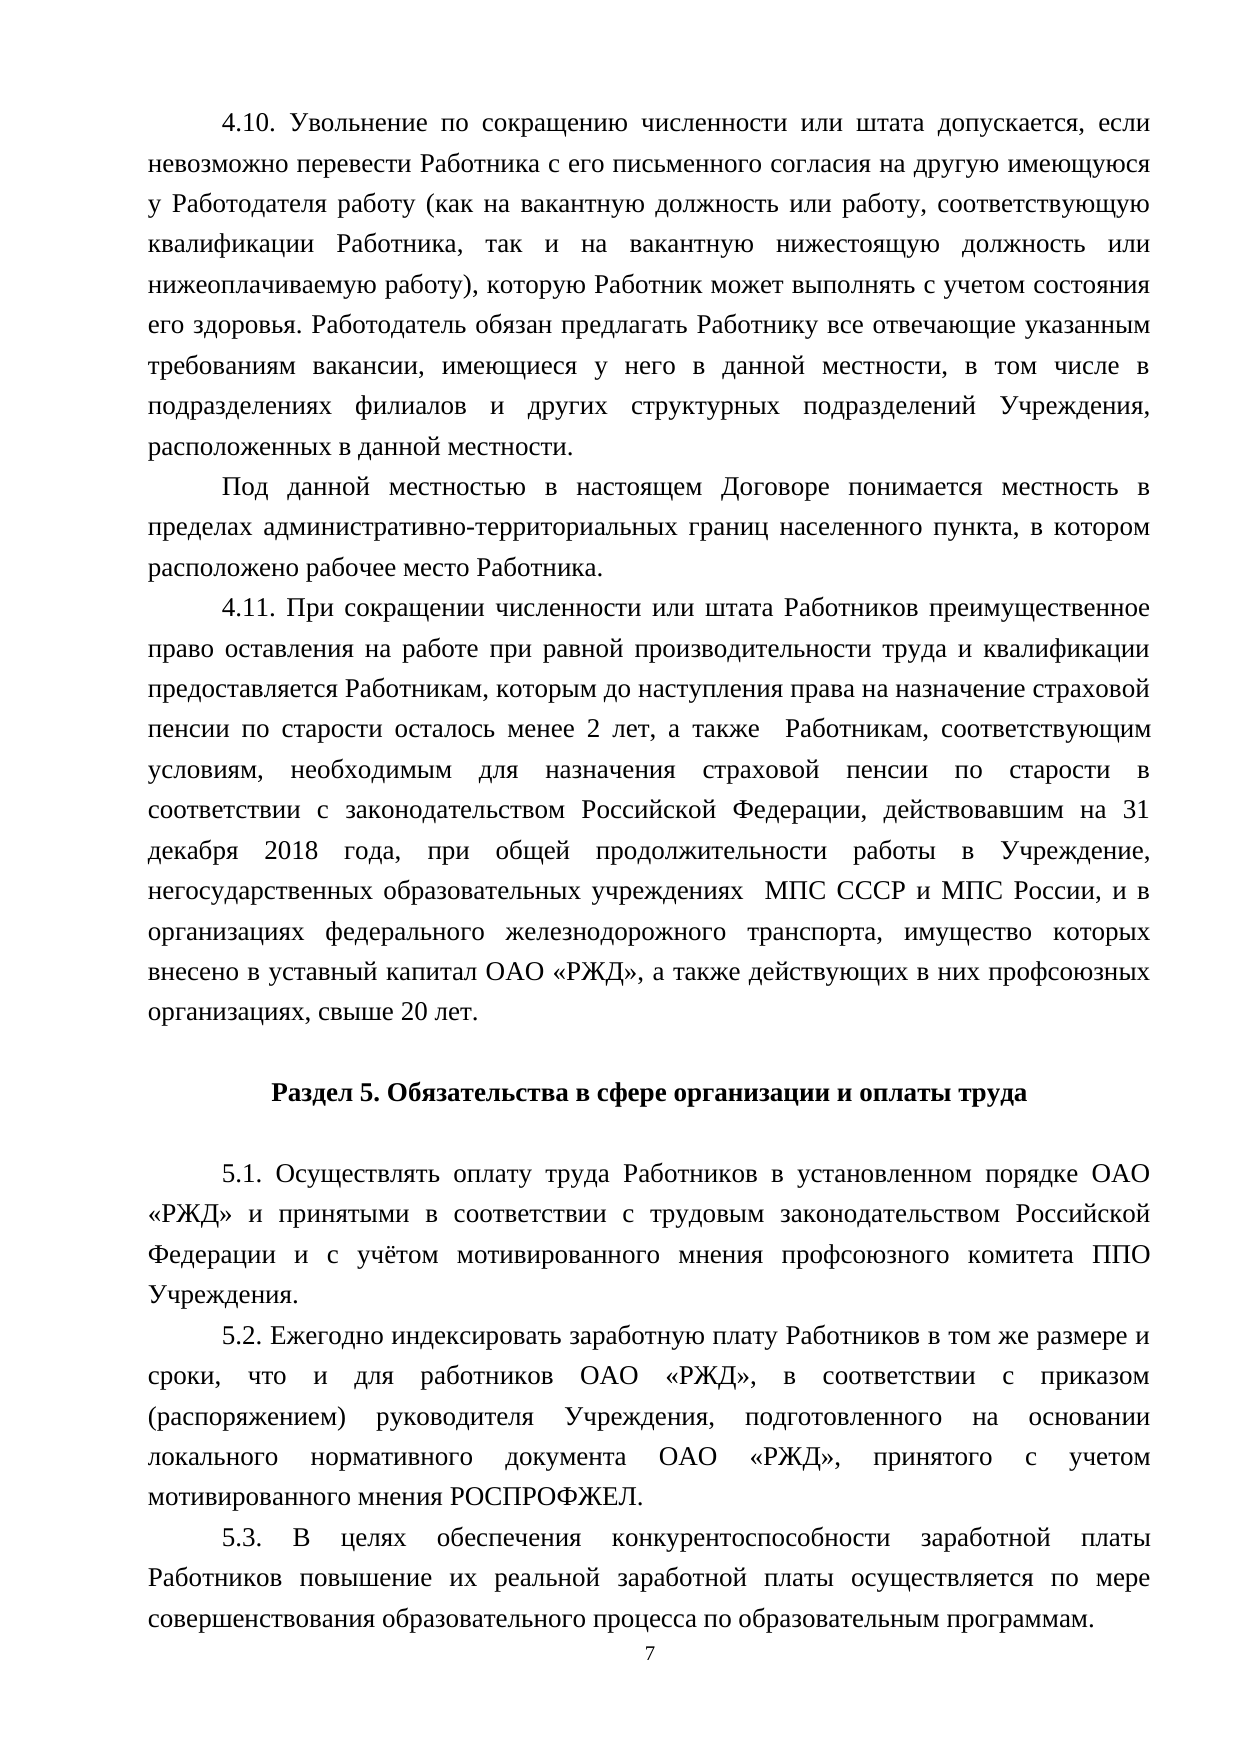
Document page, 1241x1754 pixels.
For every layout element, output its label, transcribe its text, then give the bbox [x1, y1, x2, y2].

text 4.10. Увольнение по сокращению численности или штата допускается, если невозможно перевести Работника с его письменного согласия на другую имеющуюся у Работодателя работу (как на вакантную должность или работу, соответствующую квалификации Работника, так и на вакантную нижестоящую должность или нижеоплачиваемую работу), которую Работник может выполнять с учетом состояния его здоровья. Работодатель обязан предлагать Работнику все отвечающие указанным требованиям вакансии, имеющиеся у него в данной местности, в том числе в подразделениях филиалов и других структурных подразделений Учреждения, расположенных в данной местности. [148, 106, 1152, 461]
text Раздел 5. Обязательства в сфере организации и оплаты труда [148, 1076, 1152, 1107]
text Под данной местностью в настоящем Договоре понимается местность в пределах административно-территориальных границ населенного пункта, в котором расположено рабочее место Работника. [148, 470, 1152, 582]
text 4.11. При сокращении численности или штата Работников преимущественное право оставления на работе при равной производительности труда и квалификации предоставляется Работникам, которым до наступления права на назначение страховой пенсии по старости осталось менее 2 лет, а также Работникам, соответствующим условиям, необходимым для назначения страховой пенсии по старости в соответствии с законодательством Российской Федерации, действовавшим на 31 декабря 2018 года, при общей продолжительности работы в Учреждение, негосударственных образовательных учреждениях МПС СССР и МПС России, и в организациях федерального железнодорожного транспорта, имущество которых внесено в уставный капитал ОАО «РЖД», а также действующих в них профсоюзных организациях, свыше 20 лет. [148, 591, 1152, 1027]
text 5.2. Ежегодно индексировать заработную плату Работников в том же размере и сроки, что и для работников ОАО «РЖД», в соответствии с приказом (распоряжением) руководителя Учреждения, подготовленного на основании локального нормативного документа ОАО «РЖД», принятого с учетом мотивированного мнения РОСПРОФЖЕЛ. [148, 1319, 1152, 1512]
text 5.3. В целях обеспечения конкурентоспособности заработной платы Работников повышение их реальной заработной платы осуществляется по мере совершенствования образовательного процесса по образовательным программам. [148, 1521, 1152, 1633]
text 5.1. Осуществлять оплату труда Работников в установленном порядке ОАО «РЖД» и принятыми в соответствии с трудовым законодательством Российской Федерации и с учётом мотивированного мнения профсоюзного комитета ППО Учреждения. [148, 1157, 1152, 1309]
